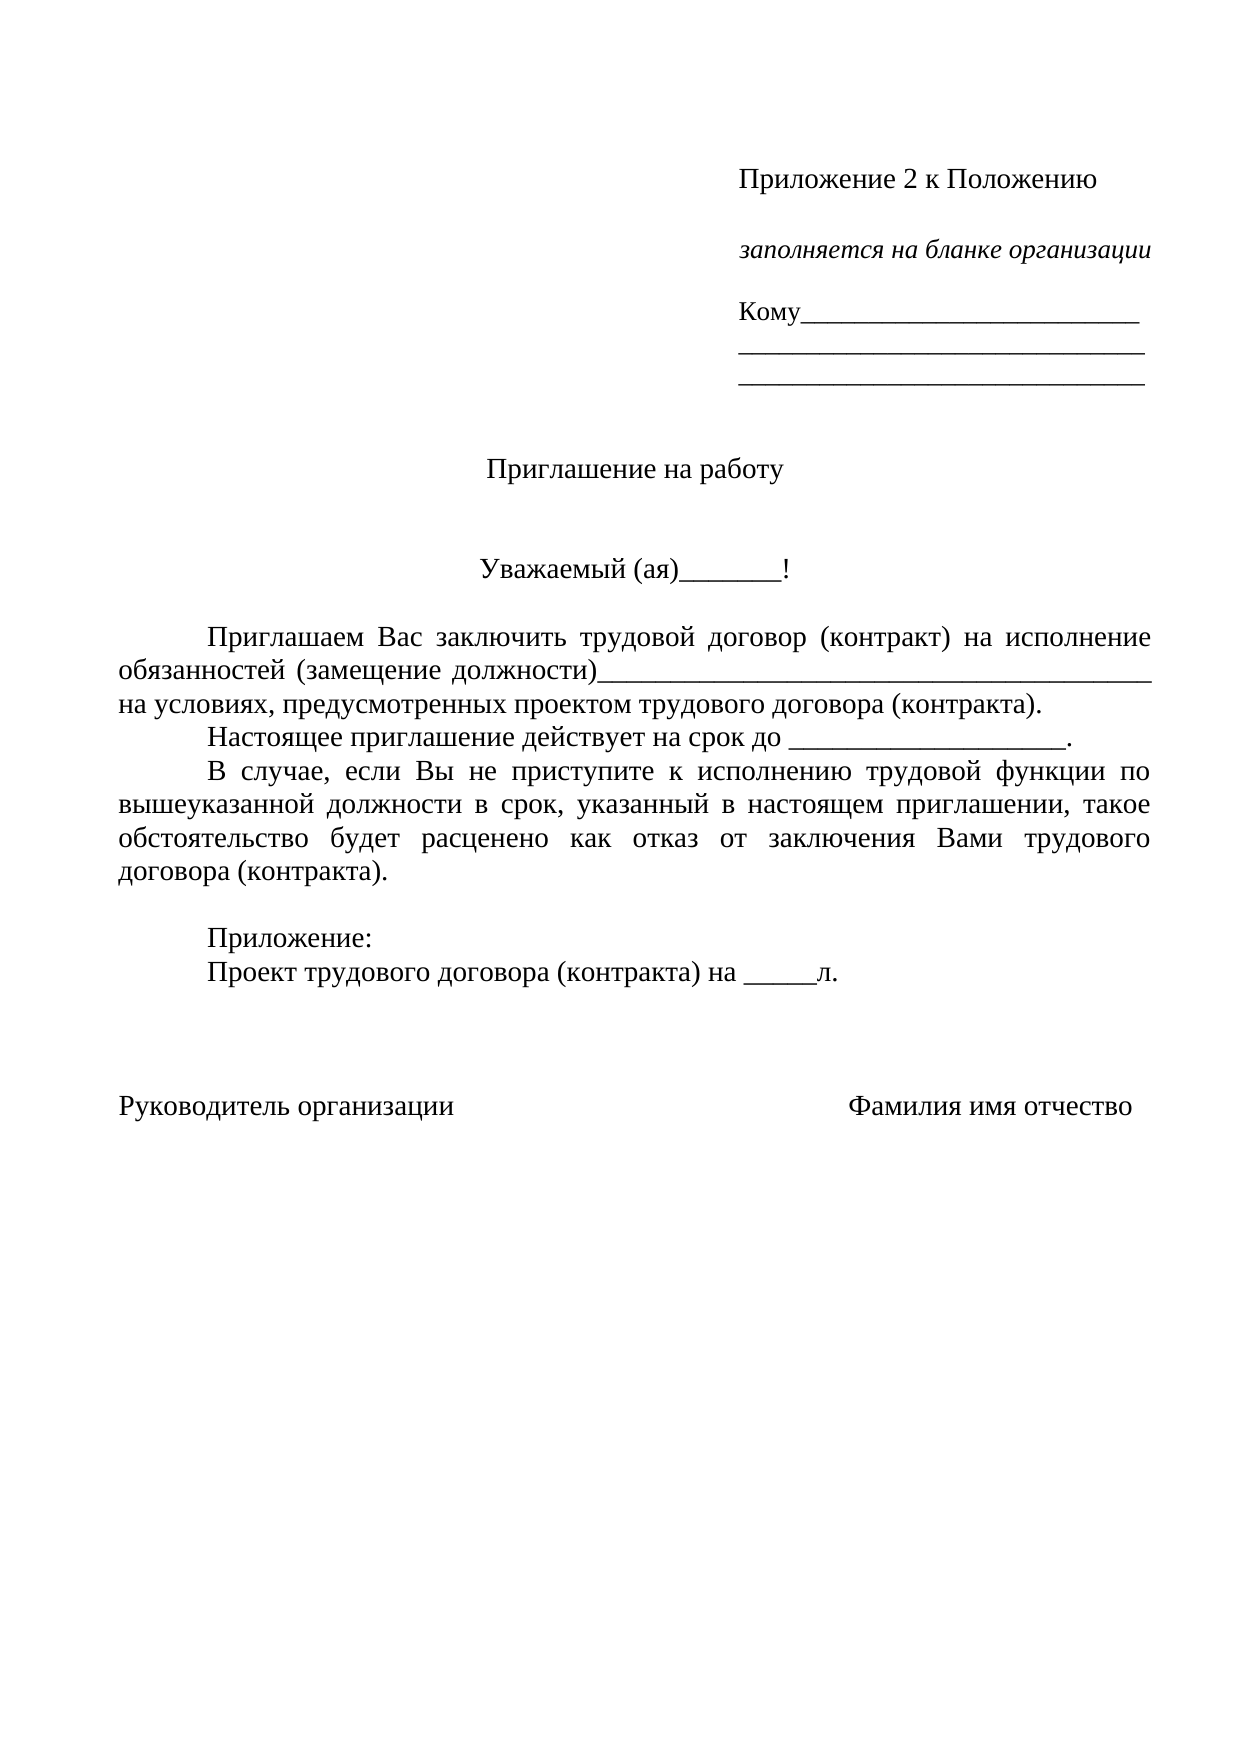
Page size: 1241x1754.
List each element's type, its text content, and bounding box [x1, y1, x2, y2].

text Уважаемый (ая)_______! [118, 552, 1152, 585]
text В случае, если Вы не приступите к исполнению трудовой функции по вышеуказанной должности в срок, указанный в настоящем приглашении, такое обстоятельство будет расценено как отказ от заключения Вами трудового договора (контракта). [118, 753, 1152, 887]
text ______________________________ [738, 357, 1152, 389]
text ______________________________ [738, 326, 1152, 357]
text Кому_________________________ [738, 295, 1152, 326]
table_header Руководитель организации [118, 1088, 748, 1122]
text заполняется на бланке организации [118, 233, 1152, 264]
text Приложение 2 к Положению [738, 162, 1152, 195]
text Настоящее приглашение действует на срок до ___________________. [118, 719, 1152, 753]
text Приложение: [118, 921, 1152, 954]
text Приглашаем Вас заключить трудовой договор (контракт) на исполнение обязанностей (замещение должности)______________________________________ на условиях, предусмотренных проектом трудового договора (контракта). [118, 619, 1152, 719]
table_header Фамилия имя отчество [748, 1088, 1174, 1122]
text Приглашение на работу [118, 451, 1152, 484]
text Проект трудового договора (контракта) на _____л. [118, 954, 1152, 988]
